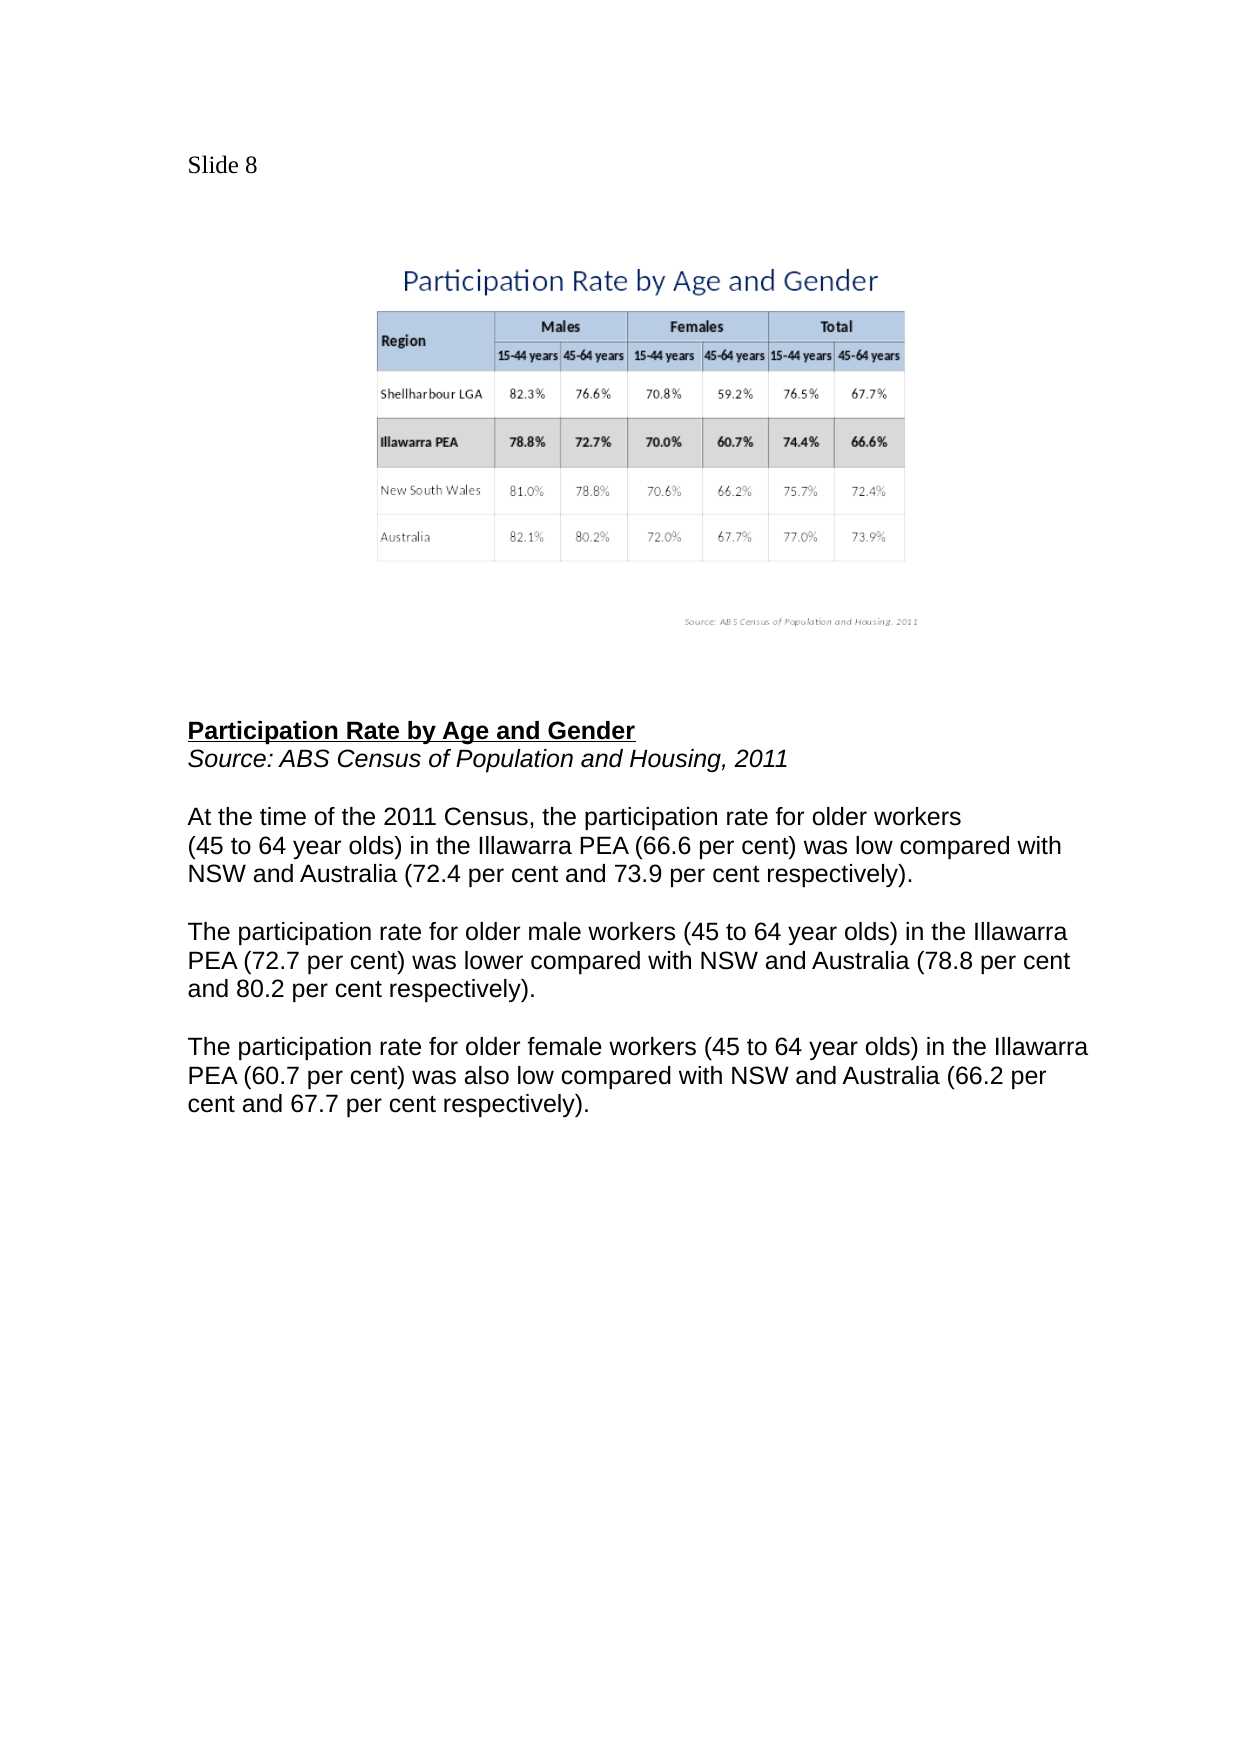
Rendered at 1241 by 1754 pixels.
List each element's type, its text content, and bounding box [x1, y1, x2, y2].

text At the time of the 2011 Census, the participation rate for older workers (45 to 64 year olds) in the Illawarra PEA (66.6 per cent) was low compared with NSW and Australia (72.4 per cent and 73.9 per cent respectively). [187, 802, 1093, 888]
text Slide 8 [187, 150, 1093, 179]
text Participation Rate by Age and Gender [187, 716, 1093, 744]
text The participation rate for older male workers (45 to 64 year olds) in the Illawarra PEA (72.7 per cent) was lower compared with NSW and Australia (78.8 per cent and 80.2 per cent respectively). [187, 917, 1093, 1003]
text The participation rate for older female workers (45 to 64 year olds) in the Illawarra PEA (60.7 per cent) was also low compared with NSW and Australia (66.2 per cent and 67.7 per cent respectively). [187, 1032, 1093, 1118]
text Source: ABS Census of Population and Housing, 2011 [187, 744, 1093, 773]
